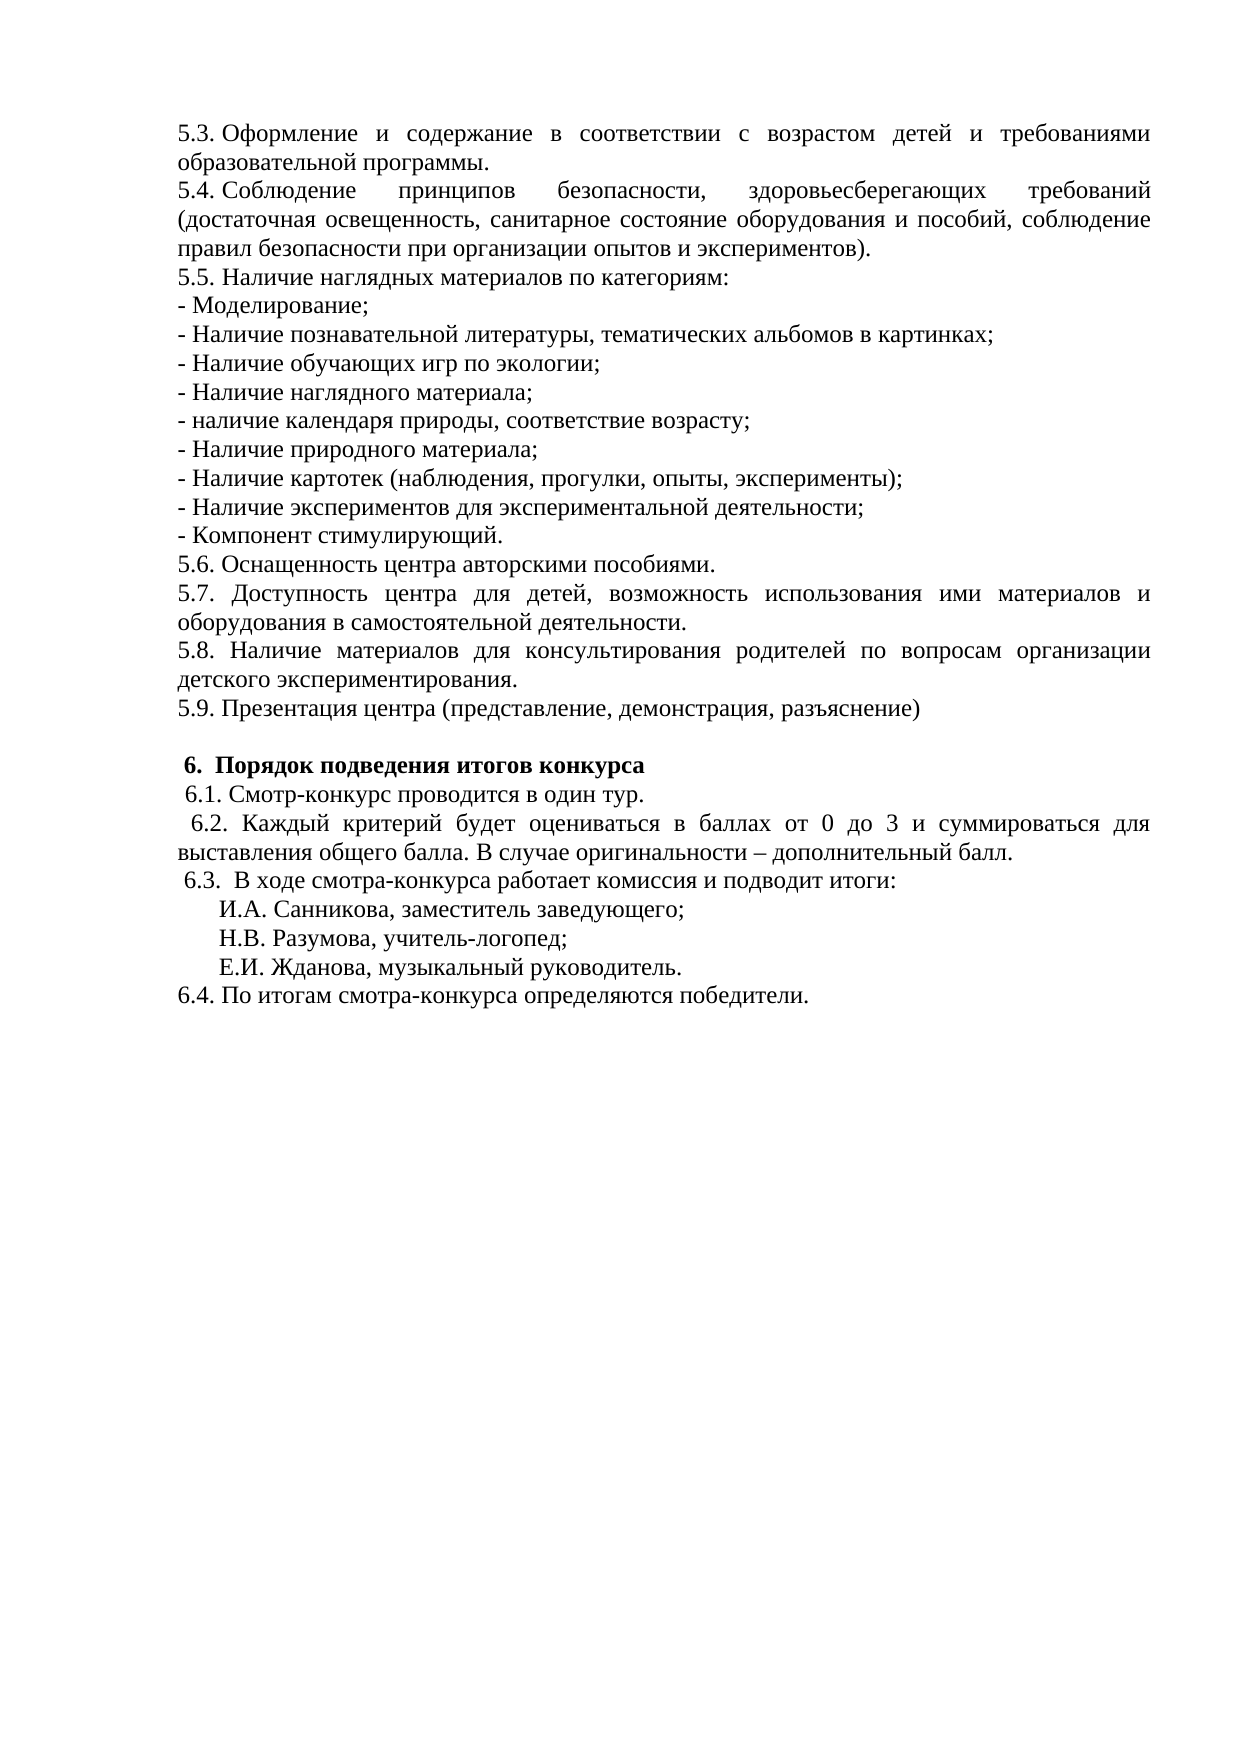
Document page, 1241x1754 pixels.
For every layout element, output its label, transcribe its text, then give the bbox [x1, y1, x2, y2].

text И.А. Санникова, заместитель заведующего; [200, 894, 1152, 923]
list Соблюдение принципов безопасности, здоровьесберегающих требований (достаточная освещенность, санитарное состояние оборудования и пособий, соблюдение правил безопасности при организации опытов и экспериментов). [177, 176, 1152, 262]
text Н.В. Разумова, учитель-логопед; [200, 923, 1152, 952]
text - наличие календаря природы, соответствие возрасту; [177, 406, 1152, 434]
text 6.1. Смотр-конкурс проводится в один тур. [177, 779, 1152, 808]
text 6.3. В ходе смотра-конкурса работает комиссия и подводит итоги: [177, 866, 1152, 894]
text - Моделирование; [177, 291, 1152, 319]
text - Наличие познавательной литературы, тематических альбомов в картинках; [177, 319, 1152, 348]
text 6.4. По итогам смотра-конкурса определяются победители. [177, 981, 1152, 1009]
text 5.7. Доступность центра для детей, возможность использования ими материалов и оборудования в самостоятельной деятельности. [177, 578, 1152, 636]
list Наличие наглядных материалов по категориям: [177, 262, 1152, 291]
text - Наличие обучающих игр по экологии; [177, 348, 1152, 377]
text 6. Порядок подведения итогов конкурса [177, 751, 1152, 779]
list Оформление и содержание в соответствии с возрастом детей и требованиями образовательной программы. [177, 118, 1152, 176]
text 5.8. Наличие материалов для консультирования родителей по вопросам организации детского экспериментирования. [177, 636, 1152, 693]
text - Наличие экспериментов для экспериментальной деятельности; [177, 492, 1152, 521]
text Е.И. Жданова, музыкальный руководитель. [200, 952, 1152, 981]
text - Наличие картотек (наблюдения, прогулки, опыты, эксперименты); [177, 463, 1152, 492]
text 6.2. Каждый критерий будет оцениваться в баллах от 0 до 3 и суммироваться для выставления общего балла. В случае оригинальности – дополнительный балл. [177, 808, 1152, 866]
text - Наличие наглядного материала; [177, 377, 1152, 406]
text 5.9. Презентация центра (представление, демонстрация, разъяснение) [177, 693, 1152, 722]
text - Наличие природного материала; [177, 434, 1152, 463]
text - Компонент стимулирующий. [177, 521, 1152, 549]
text 5.6. Оснащенность центра авторскими пособиями. [177, 549, 1152, 578]
